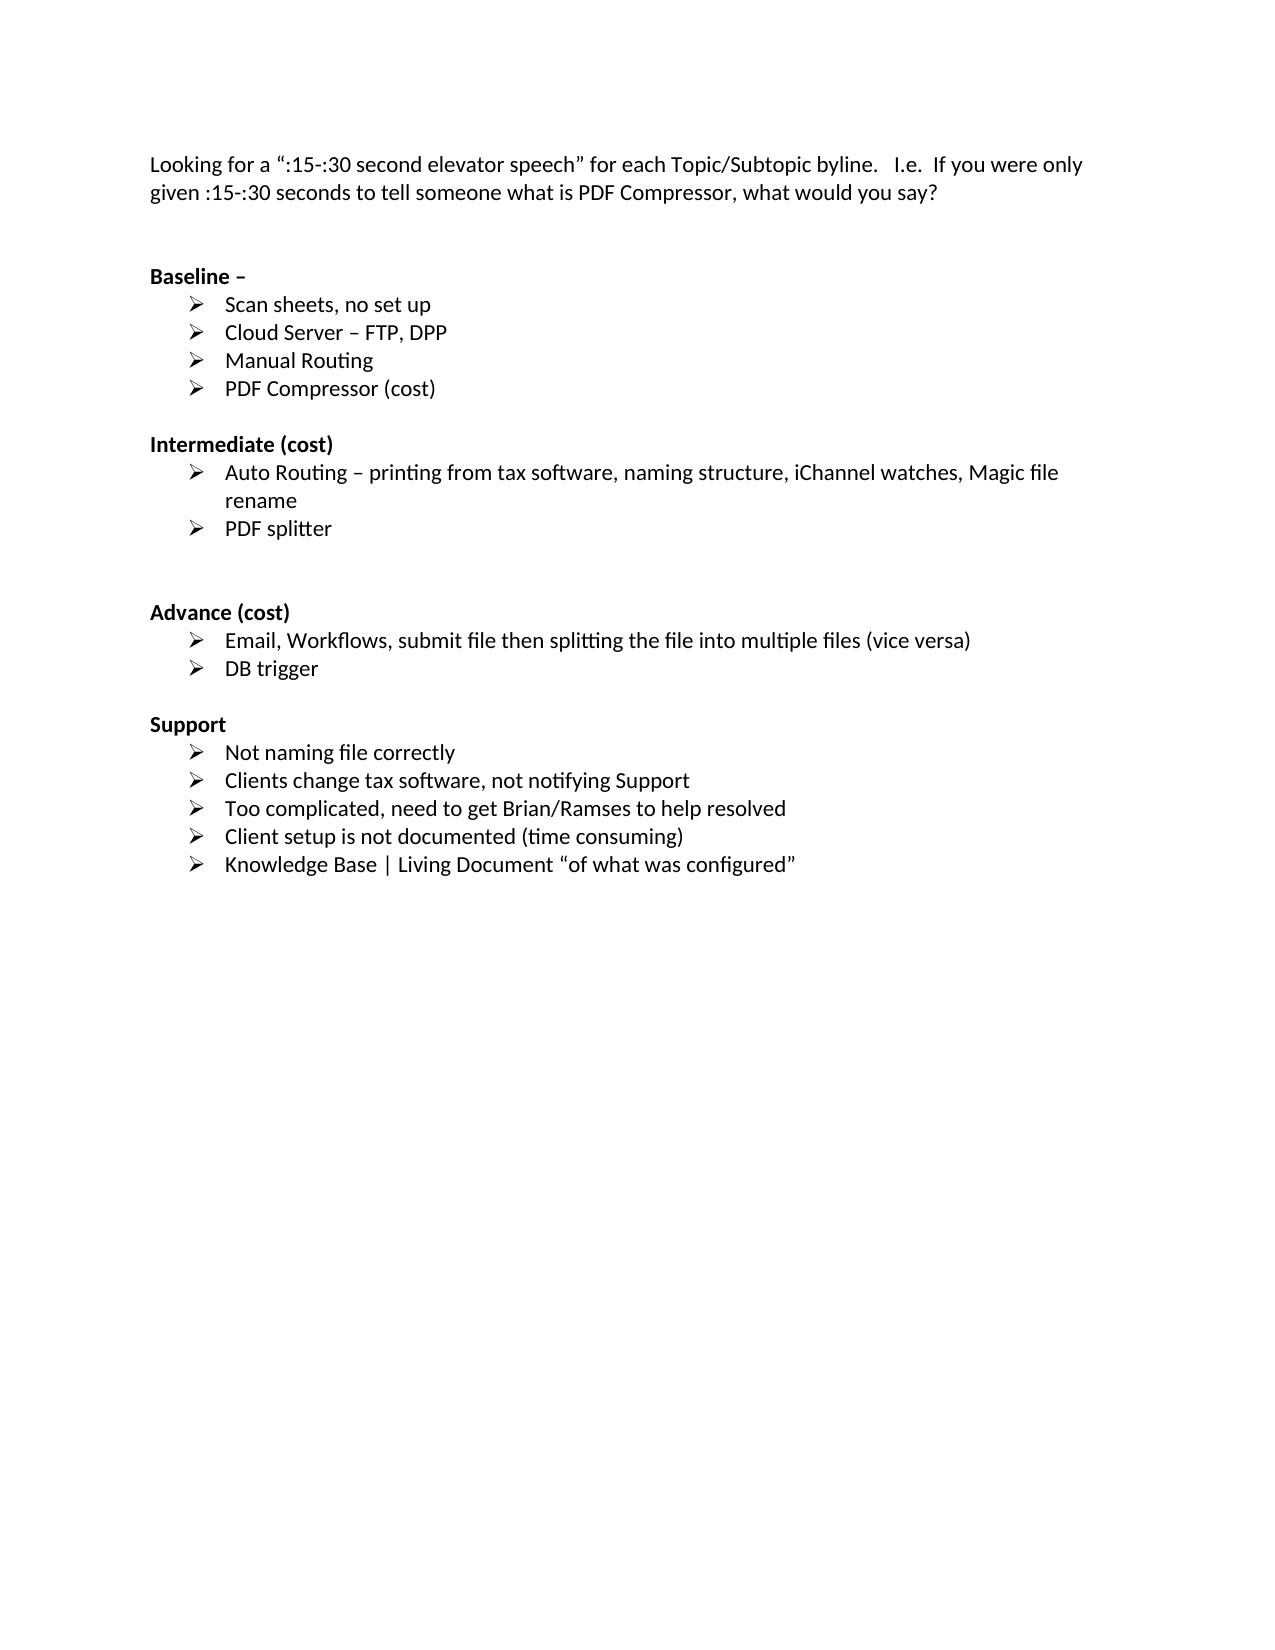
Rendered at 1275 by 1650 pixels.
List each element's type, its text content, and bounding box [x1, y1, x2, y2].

list DB trigger [187, 654, 1125, 682]
text Looking for a “:15-:30 second elevator speech” for each Topic/Subtopic byline. I.e. If you were only given :15-:30 seconds to tell someone what is PDF Compressor, what would you say? [150, 150, 1125, 206]
list Email, Workflows, submit file then splitting the file into multiple files (vice versa) [187, 626, 1125, 654]
list Client setup is not documented (time consuming) [187, 822, 1125, 851]
list Cloud Server – FTP, DPP [187, 318, 1125, 346]
list Too complicated, need to get Brian/Ramses to help resolved [187, 794, 1125, 822]
list Knowledge Base | Living Document “of what was configured” [187, 851, 1125, 878]
list PDF Compressor (cost) [187, 374, 1125, 402]
list Clients change tax software, not notifying Support [187, 766, 1125, 794]
text Support [150, 710, 1125, 738]
list Auto Routing – printing from tax software, naming structure, iChannel watches, Magic file rename [187, 458, 1125, 514]
list Not naming file correctly [187, 738, 1125, 766]
list Manual Routing [187, 346, 1125, 374]
text Baseline – [150, 262, 1125, 290]
text Intermediate (cost) [150, 430, 1125, 458]
list Scan sheets, no set up [187, 290, 1125, 318]
list PDF splitter [187, 514, 1125, 542]
text Advance (cost) [150, 598, 1125, 626]
